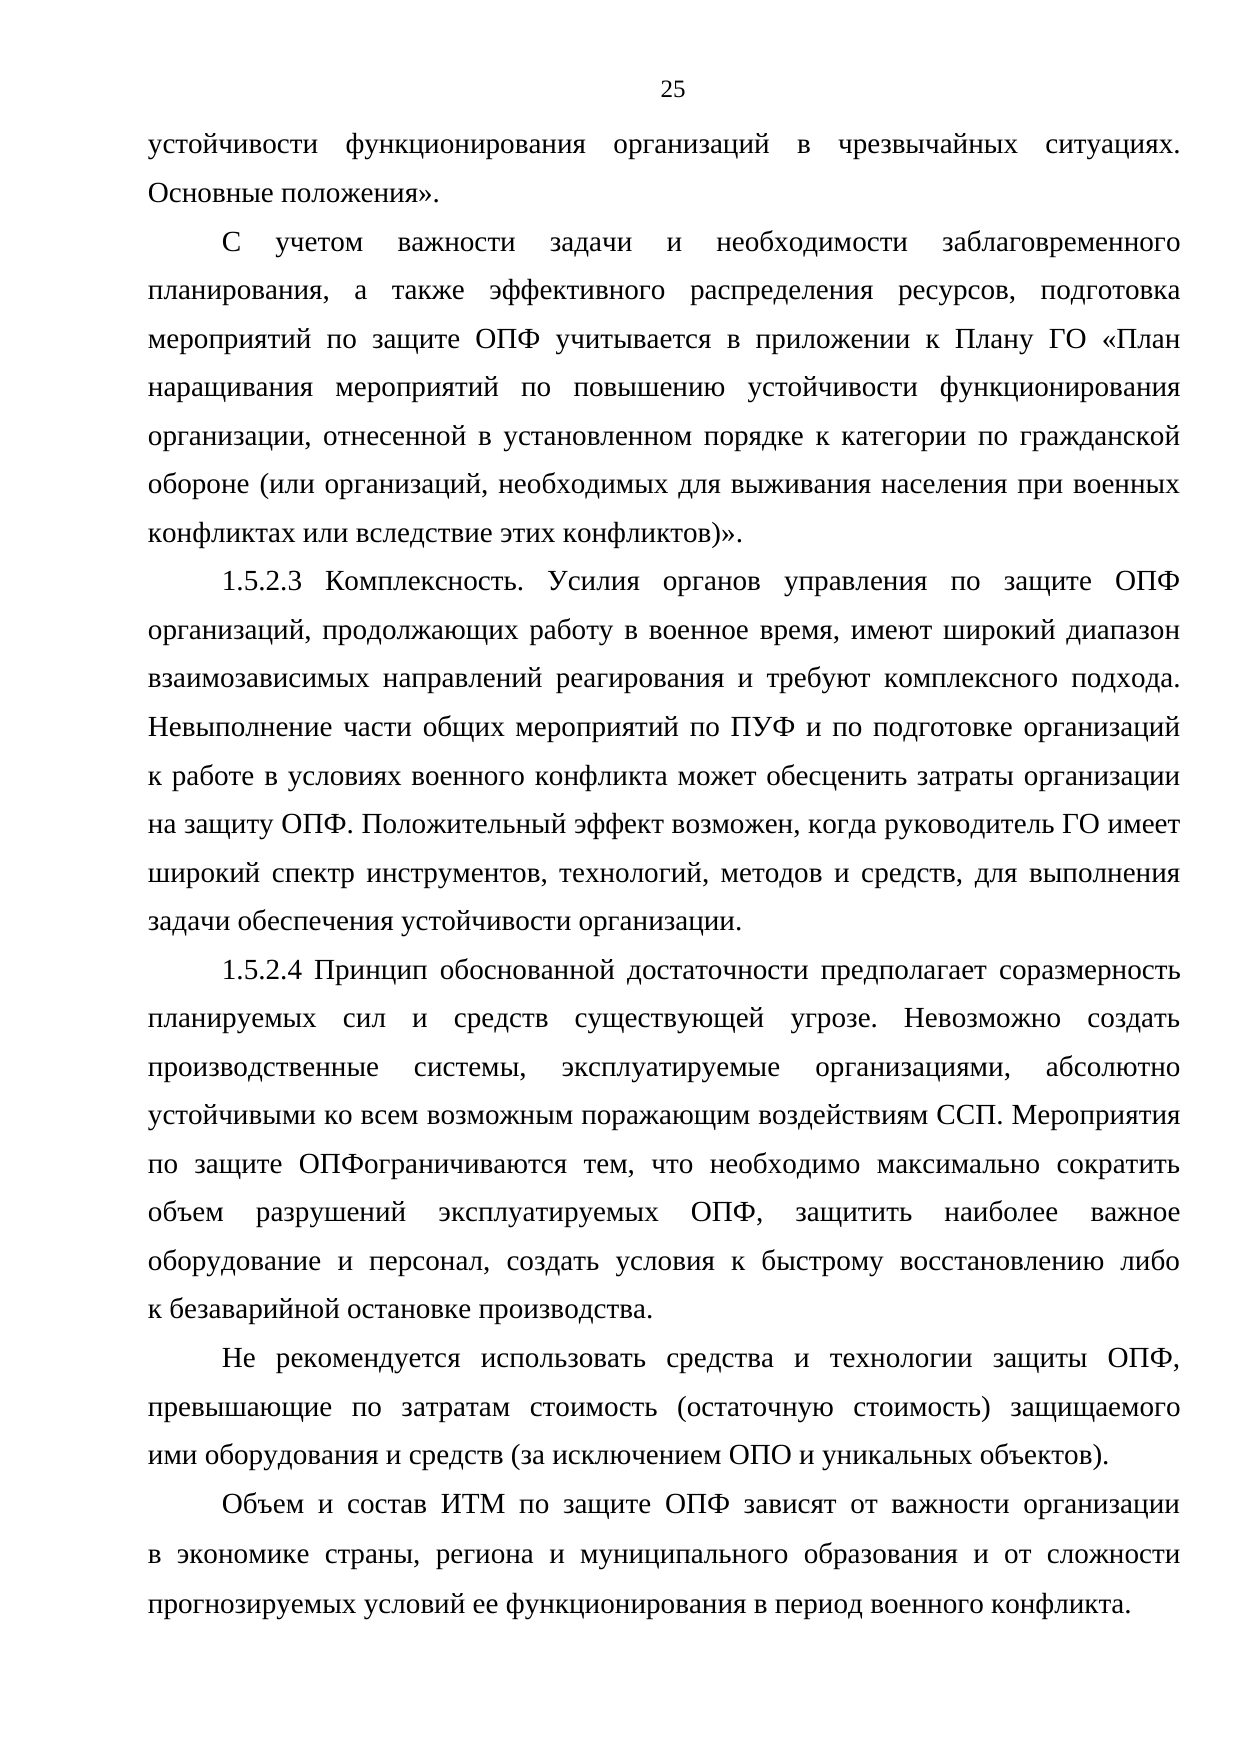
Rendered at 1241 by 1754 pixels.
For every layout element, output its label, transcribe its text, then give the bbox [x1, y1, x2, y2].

text Не рекомендуется использовать средства и технологии защиты ОПФ, превышающие по затратам стоимость (остаточную стоимость) защищаемого ими оборудования и средств (за исключением ОПО и уникальных объектов). [148, 1340, 1181, 1471]
text С учетом важности задачи и необходимости заблаговременного планирования, а также эффективного распределения ресурсов, подготовка мероприятий по защите ОПФ учитывается в приложении к Плану ГО «План наращивания мероприятий по повышению устойчивости функционирования организации, отнесенной в установленном порядке к категории по гражданской обороне (или организаций, необходимых для выживания населения при военных конфликтах или вследствие этих конфликтов)». [148, 224, 1181, 548]
text 1.5.2.3 Комплексность. Усилия органов управления по защите ОПФ организаций, продолжающих работу в военное время, имеют широкий диапазон взаимозависимых направлений реагирования и требуют комплексного подхода. Невыполнение части общих мероприятий по ПУФ и по подготовке организаций к работе в условиях военного конфликта может обесценить затраты организации на защиту ОПФ. Положительный эффект возможен, когда руководитель ГО имеет широкий спектр инструментов, технологий, методов и средств, для выполнения задачи обеспечения устойчивости организации. [148, 563, 1181, 937]
text Объем и состав ИТМ по защите ОПФ зависят от важности организации в экономике страны, региона и муниципального образования и от сложности прогнозируемых условий ее функционирования в период военного конфликта. [148, 1486, 1181, 1620]
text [148, 127, 1181, 209]
text 1.5.2.4 Принцип обоснованной достаточности предполагает соразмерность планируемых сил и средств существующей угрозе. Невозможно создать производственные системы, эксплуатируемые организациями, абсолютно устойчивыми ко всем возможным поражающим воздействиям ССП. Мероприятия по защите ОПФограничиваются тем, что необходимо максимально сократить объем разрушений эксплуатируемых ОПФ, защитить наиболее важное оборудование и персонал, создать условия к быстрому восстановлению либо к безаварийной остановке производства. [148, 952, 1181, 1325]
